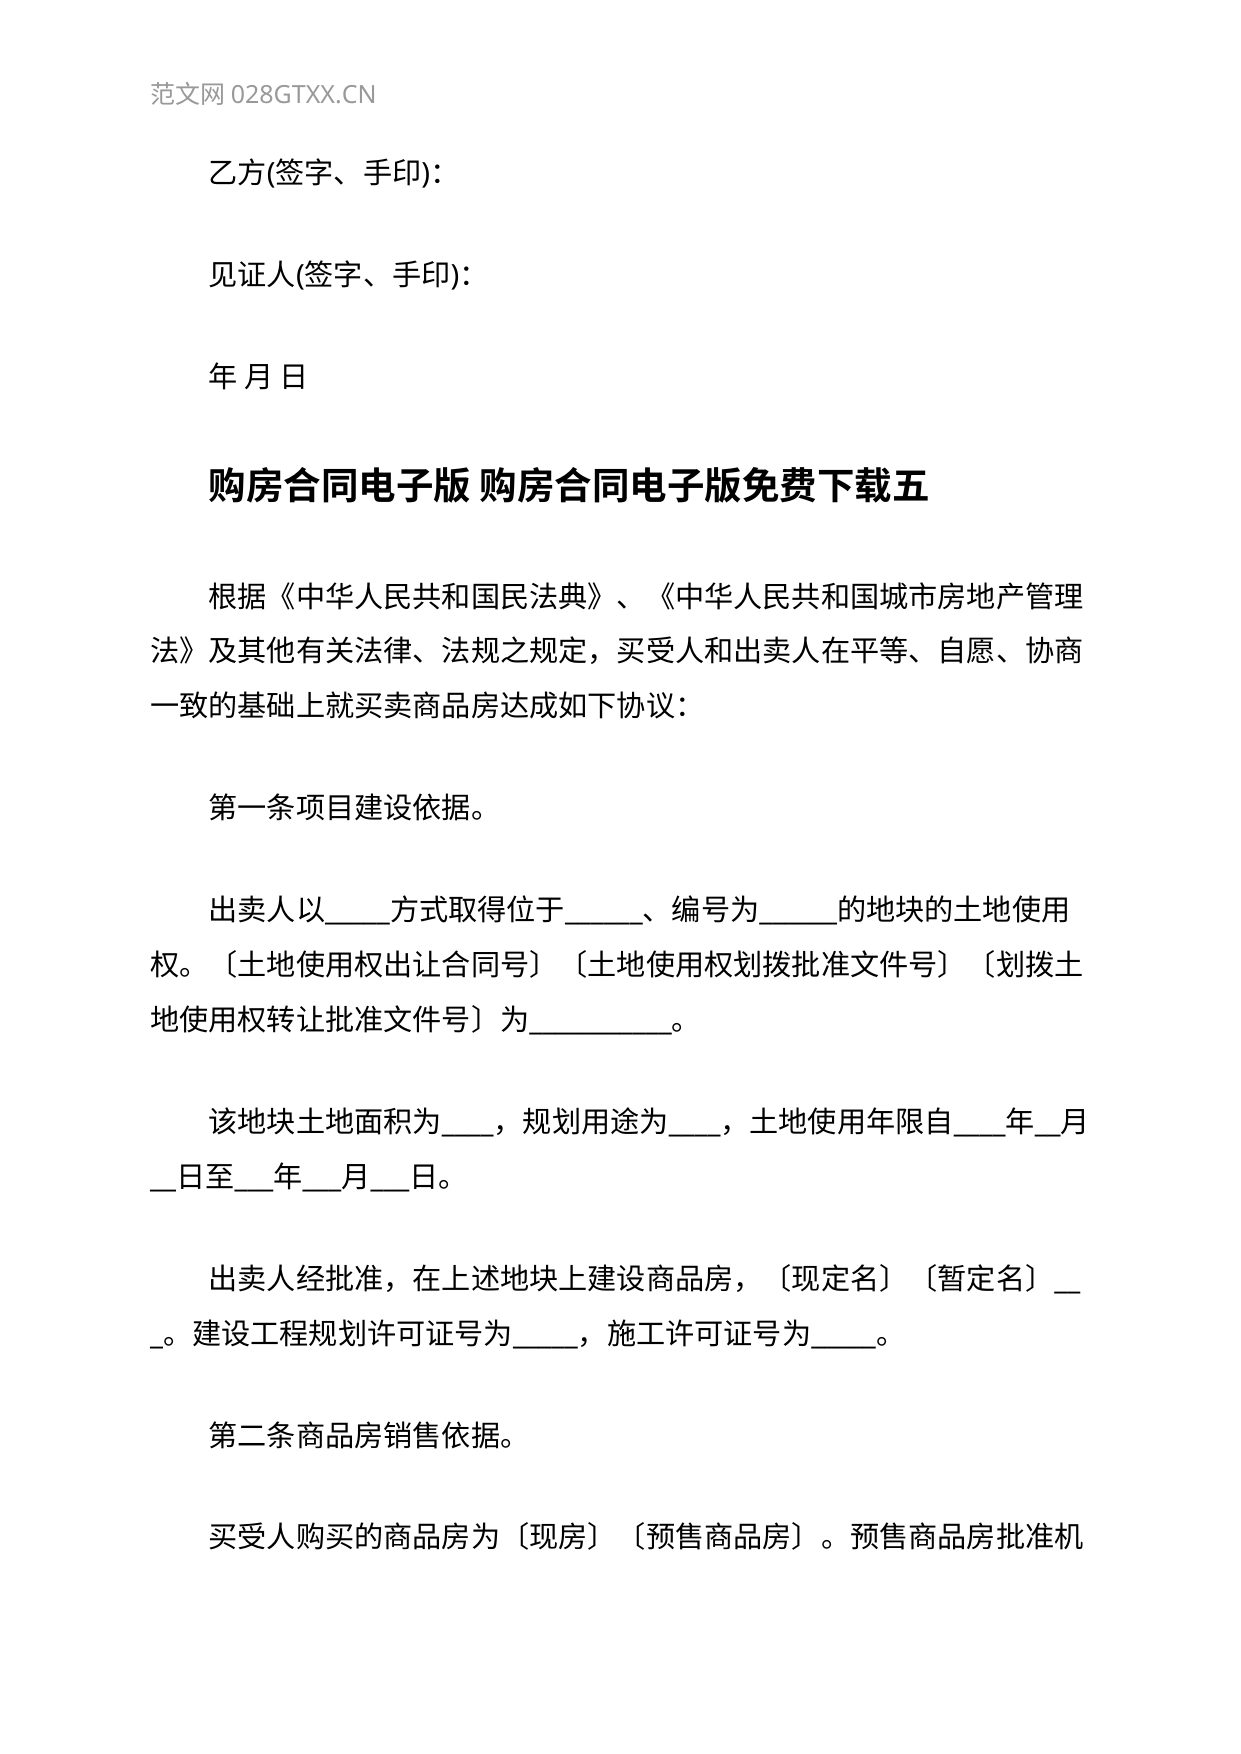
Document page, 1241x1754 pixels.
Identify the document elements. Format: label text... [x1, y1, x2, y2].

text 购房合同电子版 购房合同电子版免费下载五 [150, 456, 1090, 510]
text 第二条商品房销售依据。 [150, 1412, 1090, 1454]
text 乙方(签字、手印)： [150, 150, 1090, 192]
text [150, 1514, 1090, 1556]
text 出卖人经批准，在上述地块上建设商品房，〔现定名〕〔暂定名〕___。建设工程规划许可证号为_____，施工许可证号为_____。 [150, 1255, 1090, 1353]
text 第一条项目建设依据。 [150, 785, 1090, 827]
text 该地块土地面积为____，规划用途为____，土地使用年限自____年__月__日至___年___月___日。 [150, 1098, 1090, 1196]
text 出卖人以_____方式取得位于______、编号为______的地块的土地使用权。〔土地使用权出让合同号〕〔土地使用权划拨批准文件号〕〔划拨土地使用权转让批准文件号〕为___________。 [150, 886, 1090, 1039]
text 年 月 日 [150, 354, 1090, 396]
text 根据《中华人民共和国民法典》、《中华人民共和国城市房地产管理法》及其他有关法律、法规之规定，买受人和出卖人在平等、自愿、协商一致的基础上就买卖商品房达成如下协议： [150, 573, 1090, 725]
text 见证人(签字、手印)： [150, 252, 1090, 294]
